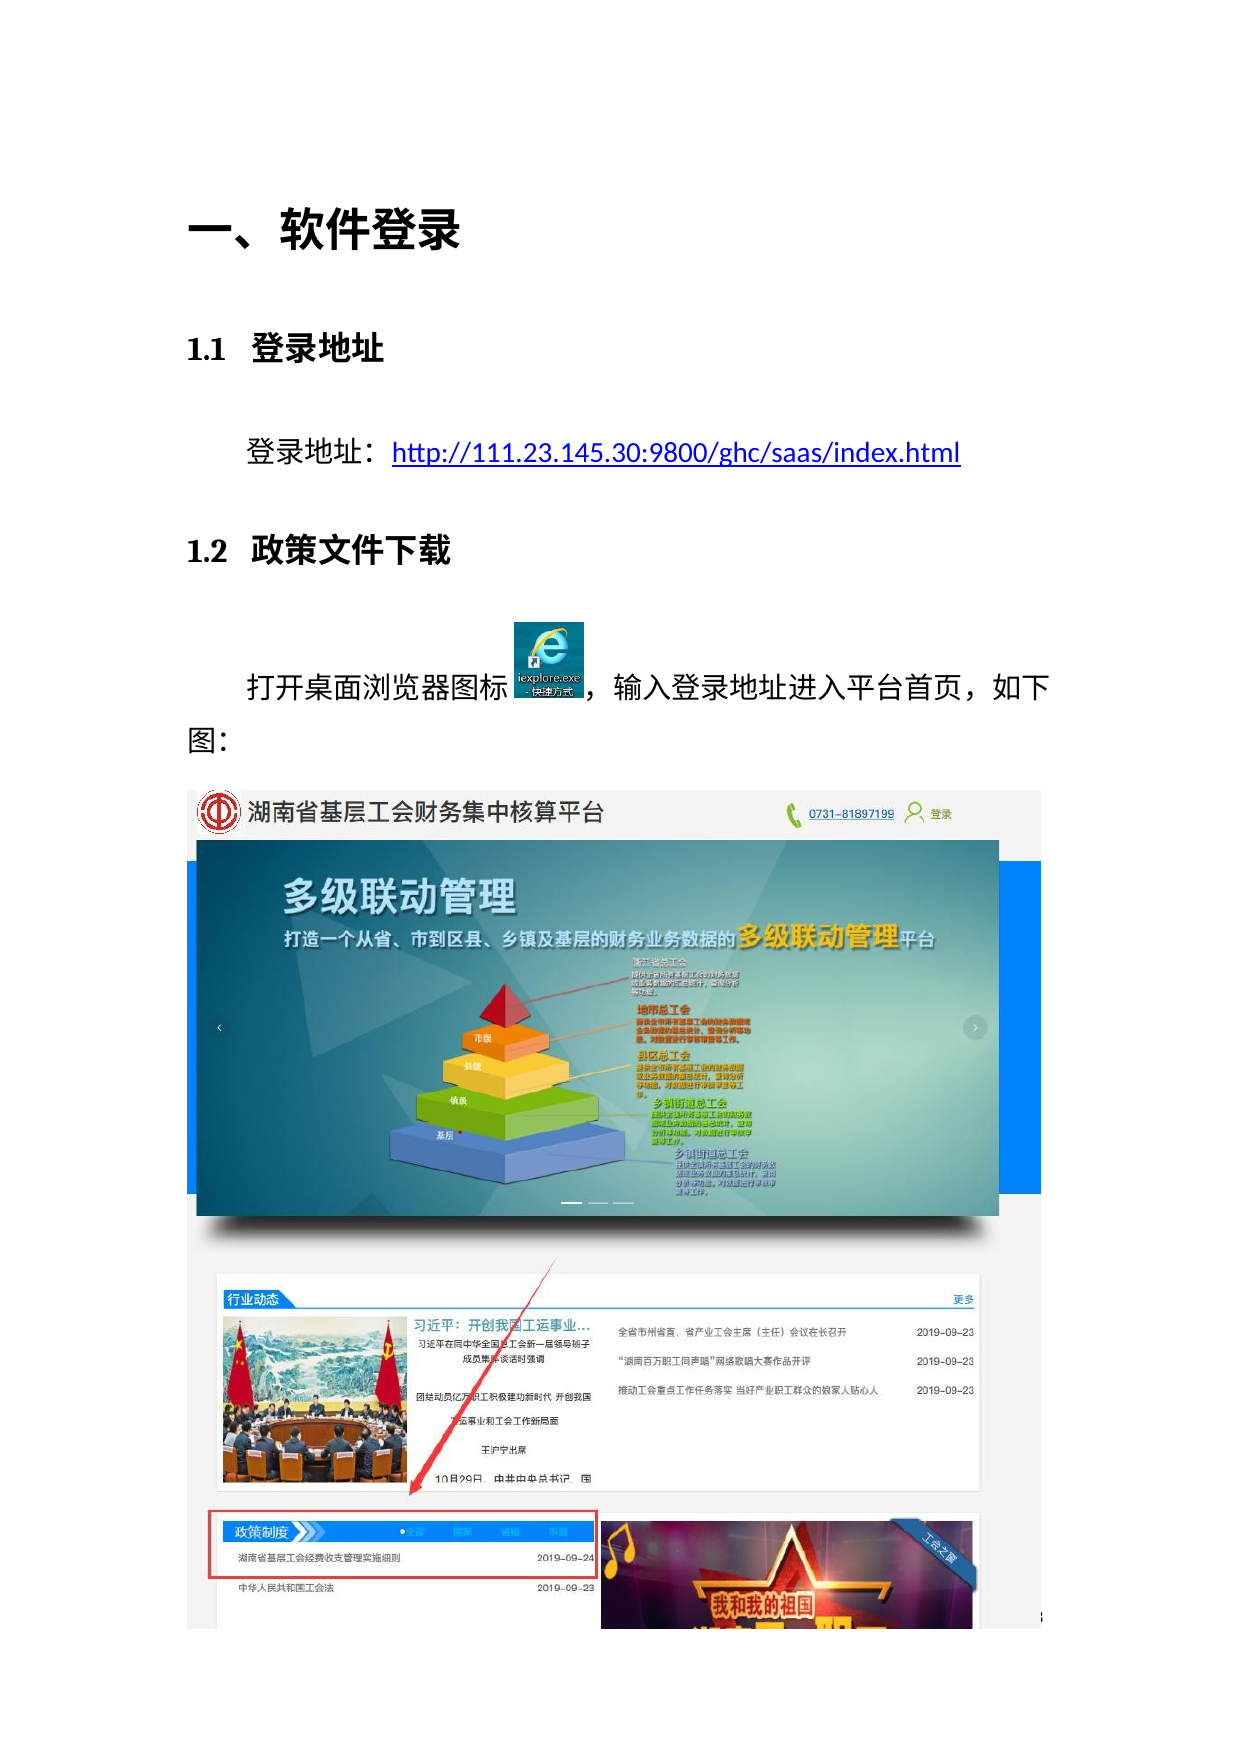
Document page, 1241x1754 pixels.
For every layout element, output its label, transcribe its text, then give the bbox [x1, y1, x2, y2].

text 打开桌面浏览器图标 ，输入登录地址进入平台首页，如下图： [187, 623, 1053, 760]
subtitle 登录地址 [187, 322, 1128, 370]
picture [187, 790, 1041, 1629]
text 登录地址：http://111.23.145.30:9800/ghc/saas/index.html [246, 429, 1128, 471]
picture [514, 657, 584, 698]
subtitle 政策文件下载 [187, 523, 1128, 572]
picture [571, 646, 584, 651]
subtitle 一、软件登录 [187, 193, 1128, 259]
picture [514, 627, 584, 671]
